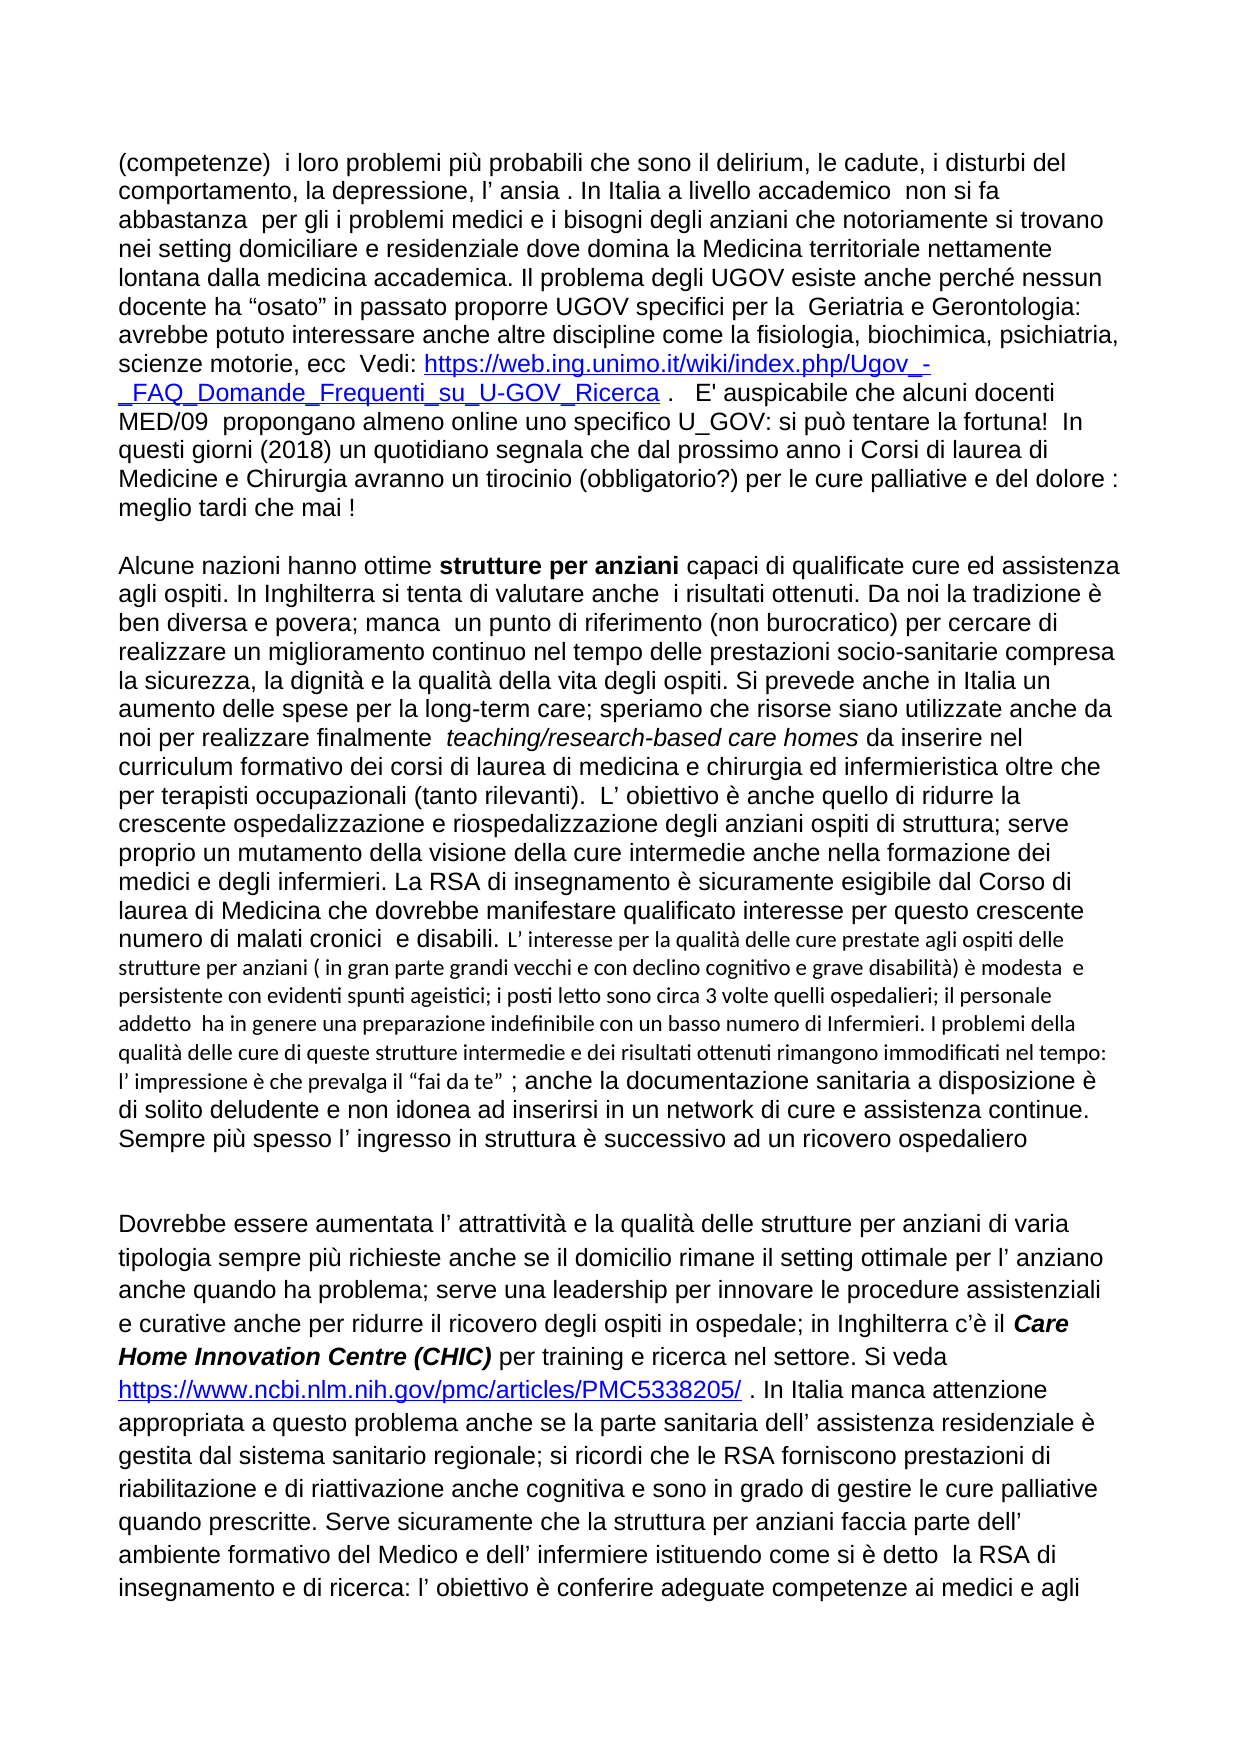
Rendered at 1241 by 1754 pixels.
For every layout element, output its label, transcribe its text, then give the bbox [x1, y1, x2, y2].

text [118, 1209, 1122, 1601]
text Alcune nazioni hanno ottime strutture per anziani capaci di qualificate cure ed assistenza agli ospiti. In Inghilterra si tenta di valutare anche i risultati ottenuti. Da noi la tradizione è ben diversa e povera; manca un punto di riferimento (non burocratico) per cercare di realizzare un miglioramento continuo nel tempo delle prestazioni socio-sanitarie compresa la sicurezza, la dignità e la qualità della vita degli ospiti. Si prevede anche in Italia un aumento delle spese per la long-term care; speriamo che risorse siano utilizzate anche da noi per realizzare finalmente teaching/research-based care homes da inserire nel curriculum formativo dei corsi di laurea di medicina e chirurgia ed infermieristica oltre che per terapisti occupazionali (tanto rilevanti). L’ obiettivo è anche quello di ridurre la crescente ospedalizzazione e riospedalizzazione degli anziani ospiti di struttura; serve proprio un mutamento della visione della cure intermedie anche nella formazione dei medici e degli infermieri. La RSA di insegnamento è sicuramente esigibile dal Corso di laurea di Medicina che dovrebbe manifestare qualificato interesse per questo crescente numero di malati cronici e disabili. L’ interesse per la qualità delle cure prestate agli ospiti delle strutture per anziani ( in gran parte grandi vecchi e con declino cognitivo e grave disabilità) è modesta e persistente con evidenti spunti ageistici; i posti letto sono circa 3 volte quelli ospedalieri; il personale addetto ha in genere una preparazione indefinibile con un basso numero di Infermieri. I problemi della qualità delle cure di queste strutture intermedie e dei risultati ottenuti rimangono immodificati nel tempo: l’ impressione è che prevalga il “fai da te” ; anche la documentazione sanitaria a disposizione è di solito deludente e non idonea ad inserirsi in un network di cure e assistenza continue. Sempre più spesso l’ ingresso in struttura è successivo ad un ricovero ospedaliero [118, 551, 1122, 1180]
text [118, 148, 1122, 521]
